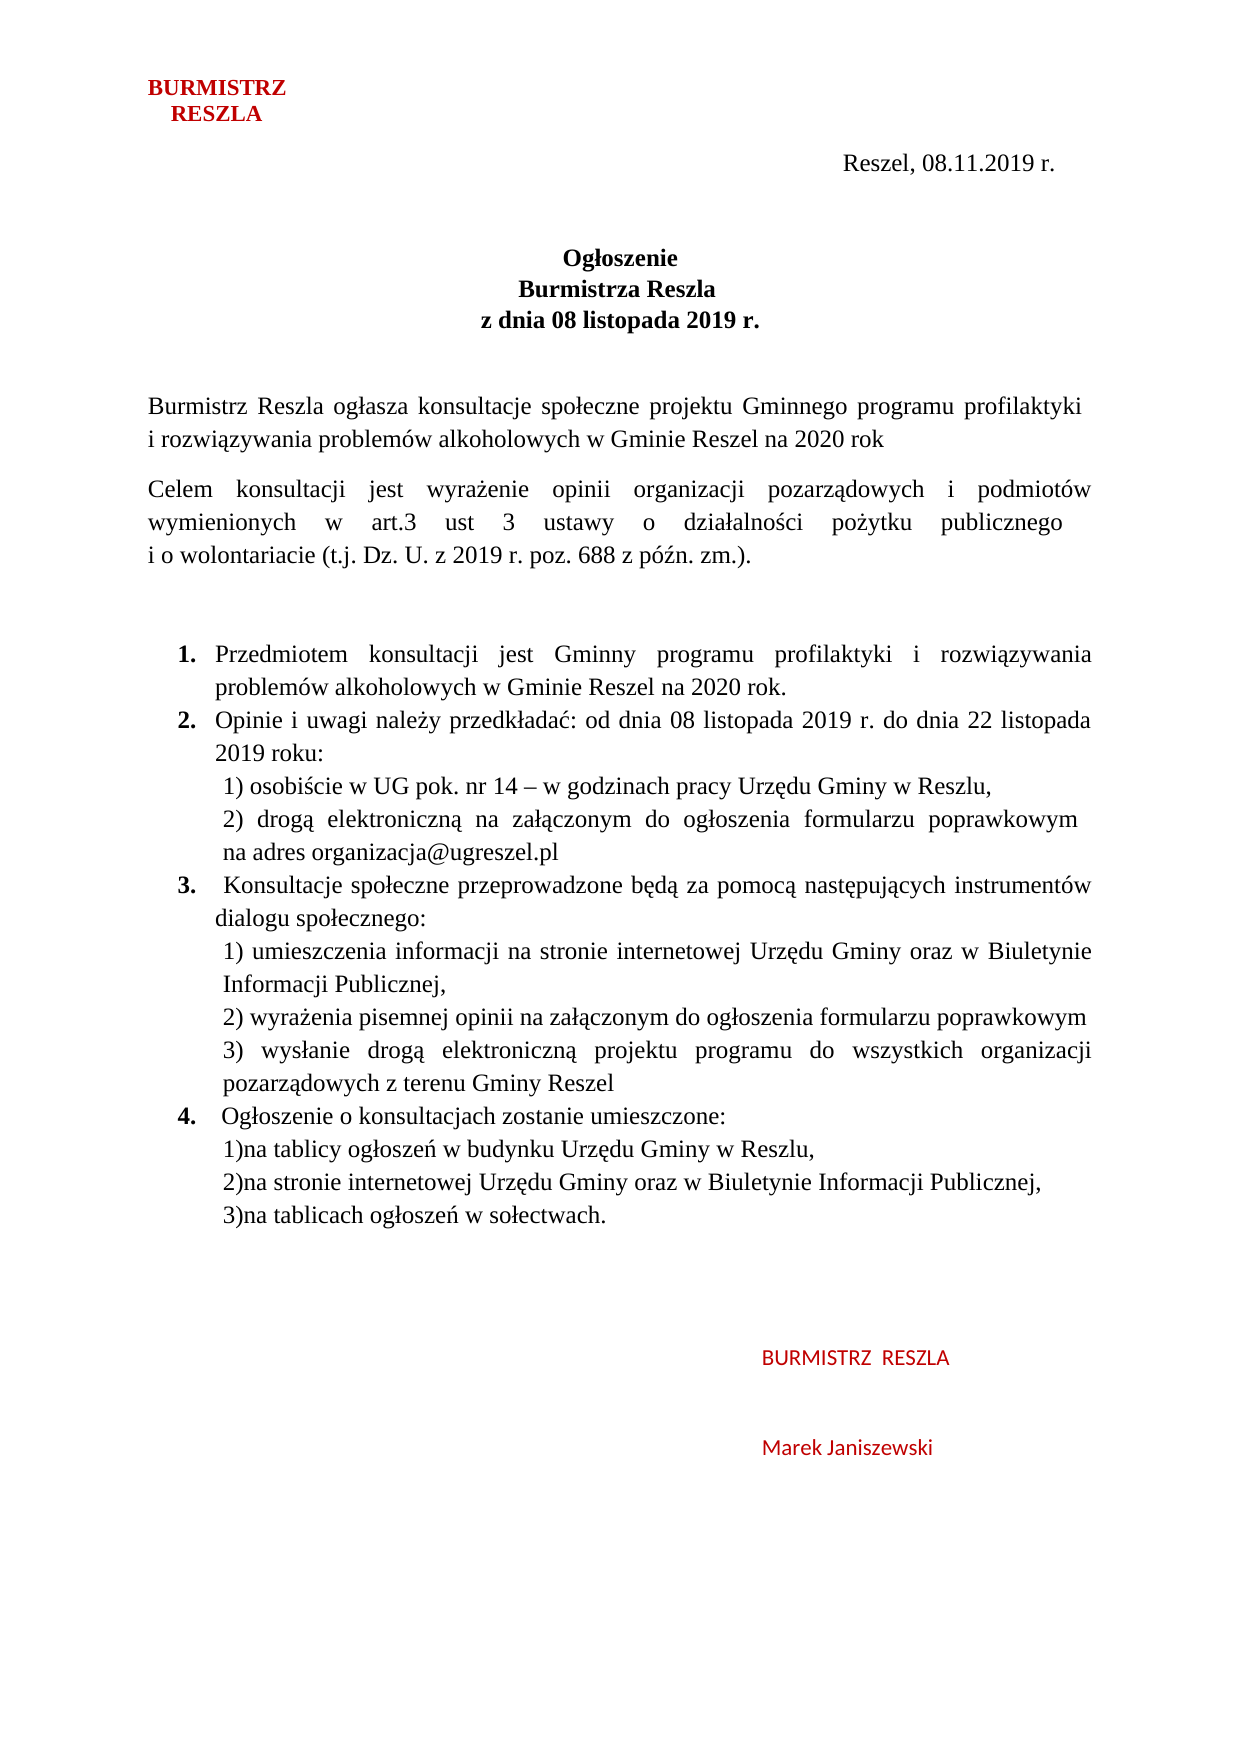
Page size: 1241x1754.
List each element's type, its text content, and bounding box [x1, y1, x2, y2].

text Ogłoszenie Burmistrza Reszla z dnia 08 listopada 2019 r. [148, 243, 1093, 334]
text BURMISTRZ RESZLA Marek Janiszewski [762, 1343, 1093, 1461]
list Przedmiotem konsultacji jest Gminny programu profilaktyki i rozwiązywania problemów alkoholowych w Gminie Reszel na 2020 rok. [177, 639, 1093, 701]
list 3)na tablicach ogłoszeń w sołectwach. [223, 1201, 1093, 1229]
list 2) drogą elektroniczną na załączonym do ogłoszenia formularzu poprawkowym na adres organizacja@ugreszel.pl [223, 804, 1093, 866]
text Celem konsultacji jest wyrażenie opinii organizacji pozarządowych i podmiotów wymienionych w art.3 ust 3 ustawy o działalności pożytku publicznego i o wolontariacie (t.j. Dz. U. z 2019 r. poz. 688 z późn. zm.). [148, 474, 1093, 568]
text Burmistrz Reszla ogłasza konsultacje społeczne projektu Gminnego programu profilaktyki i rozwiązywania problemów alkoholowych w Gminie Reszel na 2020 rok [148, 391, 1093, 453]
list 2)na stronie internetowej Urzędu Gminy oraz w Biuletynie Informacji Publicznej, [223, 1167, 1093, 1196]
list Ogłoszenie o konsultacjach zostanie umieszczone: [177, 1101, 1093, 1130]
list 3) wysłanie drogą elektroniczną projektu programu do wszystkich organizacji pozarządowych z terenu Gminy Reszel [223, 1035, 1093, 1097]
list 1) osobiście w UG pok. nr 14 – w godzinach pracy Urzędu Gminy w Reszlu, [223, 771, 1093, 800]
text Reszel, 08.11.2019 r. [811, 148, 1093, 176]
list Opinie i uwagi należy przedkładać: od dnia 08 listopada 2019 r. do dnia 22 listopada 2019 roku: [177, 705, 1093, 767]
list 2) wyrażenia pisemnej opinii na załączonym do ogłoszenia formularzu poprawkowym [223, 1002, 1093, 1031]
list 1) umieszczenia informacji na stronie internetowej Urzędu Gminy oraz w Biuletynie Informacji Publicznej, [223, 936, 1093, 998]
list 1)na tablicy ogłoszeń w budynku Urzędu Gminy w Reszlu, [223, 1134, 1093, 1163]
list Konsultacje społeczne przeprowadzone będą za pomocą następujących instrumentów dialogu społecznego: [177, 870, 1093, 932]
